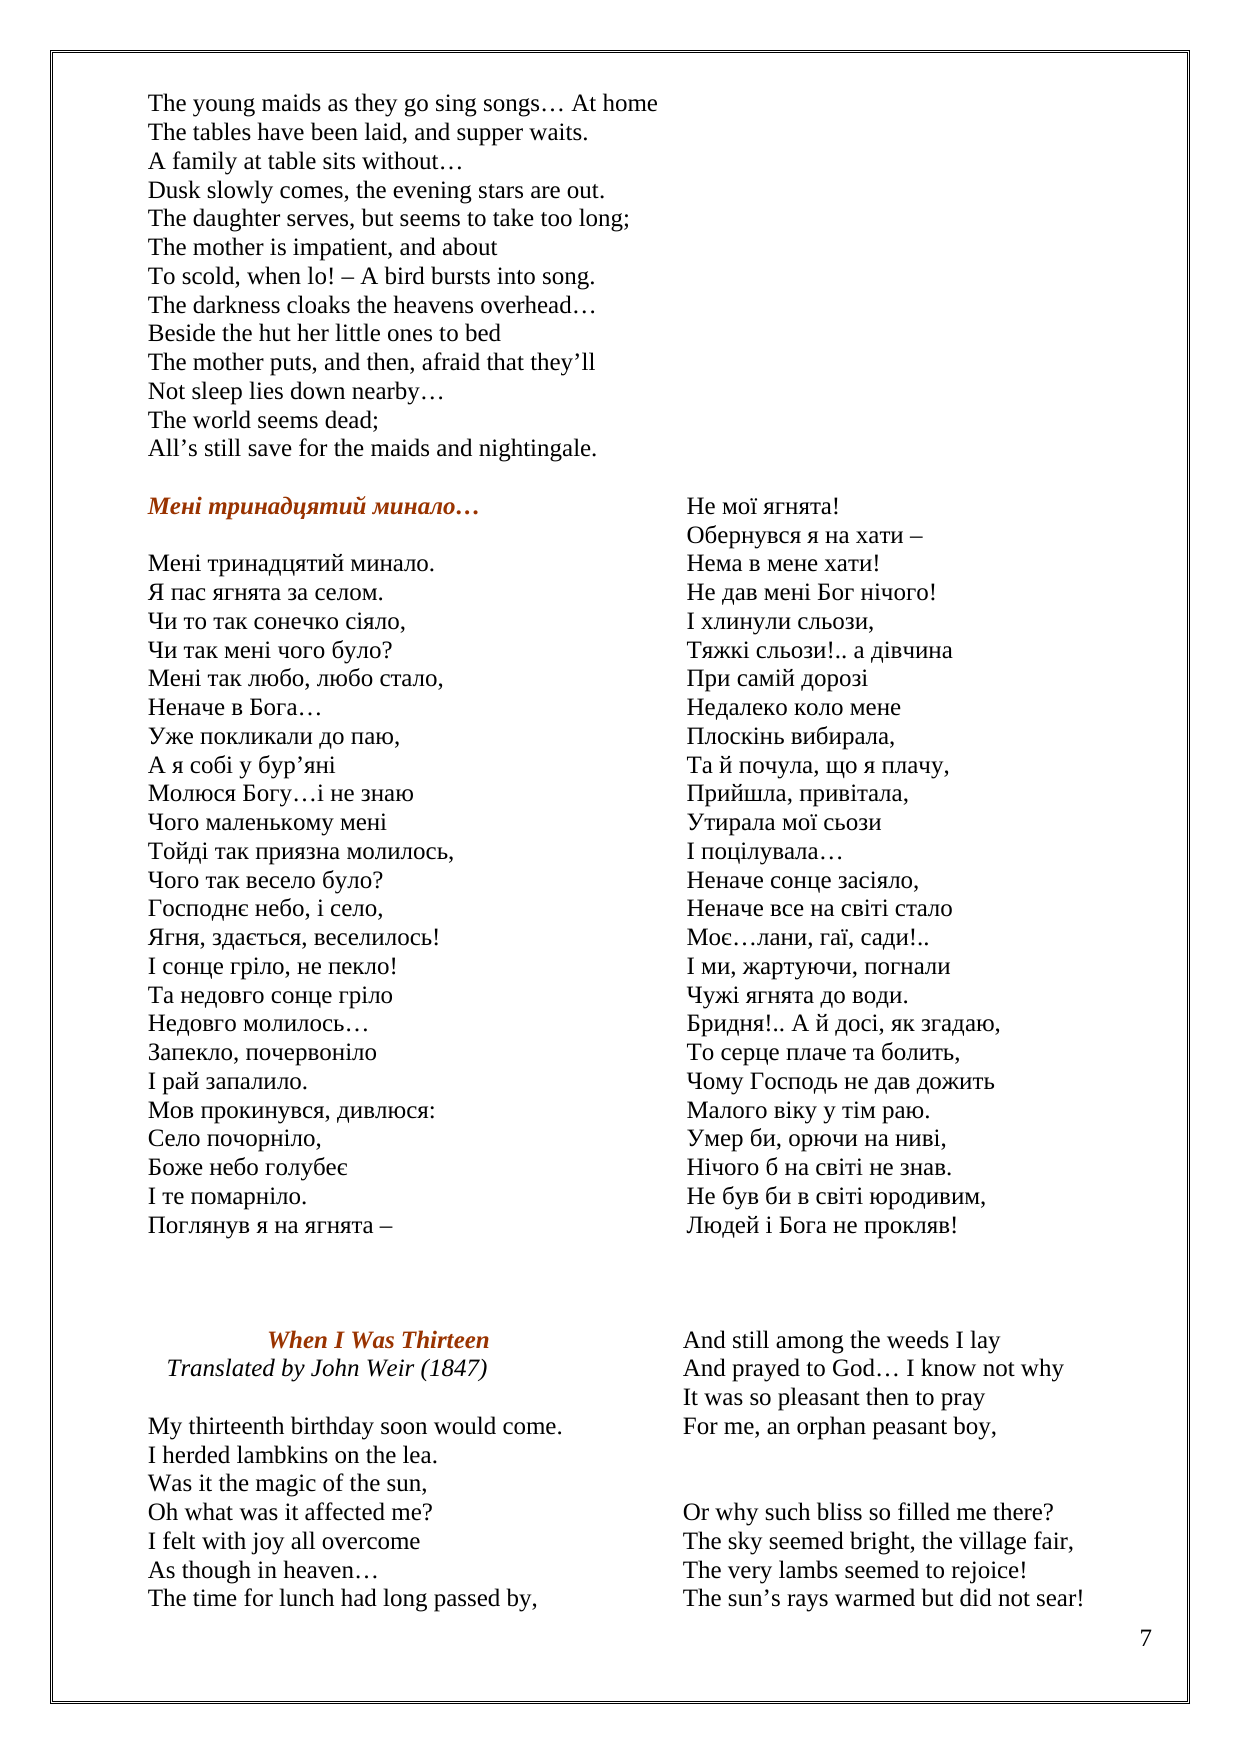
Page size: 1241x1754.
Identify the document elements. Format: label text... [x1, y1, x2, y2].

text The tables have been laid, and supper waits. [148, 117, 1152, 146]
text Та недовго сонце гріло [148, 980, 613, 1008]
text Beside the hut her little ones to bed [148, 318, 1152, 347]
text And still among the weeds I lay [683, 1325, 1152, 1353]
text The sky seemed bright, the village fair, [683, 1526, 1152, 1555]
text Боже небо голубеє [148, 1152, 613, 1181]
text A family at table sits without… [148, 146, 1152, 175]
text Я пас ягнята за селом. [148, 577, 613, 606]
text The world seems dead; [148, 405, 1152, 433]
text The mother puts, and then, afraid that they’ll [148, 347, 1152, 376]
text The sun’s rays warmed but did not sear! [683, 1583, 1152, 1612]
text Чужі ягнята до води. [686, 980, 1152, 1008]
text Мені так любо, любо стало, [148, 663, 613, 692]
text The daughter serves, but seems to take too long; [148, 203, 1152, 232]
text Моє…лани, гаї, сади!.. [686, 922, 1152, 951]
text Недалеко коло мене [686, 692, 1152, 721]
text І хлинули сльози, [686, 606, 1152, 635]
text For me, an orphan peasant boy, [683, 1411, 1152, 1440]
text Та й почула, що я плачу, [686, 750, 1152, 778]
text Ягня, здається, веселилось! [148, 922, 613, 951]
text І те помарніло. [148, 1181, 613, 1210]
text Or why such bliss so filled me there? [683, 1497, 1152, 1526]
text Господнє небо, і село, [148, 893, 613, 922]
text Поглянув я на ягнята – [148, 1210, 613, 1238]
text Dusk slowly comes, the evening stars are out. [148, 175, 1152, 203]
text При самій дорозі [686, 663, 1152, 692]
text All’s still save for the maids and nightingale. [148, 433, 1152, 462]
text I felt with joy all overcome [148, 1526, 609, 1555]
text Нічого б на світі не знав. [686, 1152, 1152, 1181]
text The darkness cloaks the heavens overhead… [148, 290, 1152, 318]
text Мені тринадцятий минало… [148, 491, 613, 520]
text Oh what was it affected me? [148, 1497, 609, 1526]
text Малого віку у тім раю. [686, 1095, 1152, 1123]
text When I Was Thirteen [148, 1325, 609, 1353]
text Бридня!.. А й досі, як згадаю, [686, 1008, 1152, 1037]
text І рай запалило. [148, 1066, 613, 1095]
text Тойді так приязна молилось, [148, 836, 613, 865]
text Чому Господь не дав дожить [686, 1066, 1152, 1095]
text Молюся Богу…і не знаю [148, 778, 613, 807]
text Was it the magic of the sun, [148, 1468, 609, 1497]
text Уже покликали до паю, [148, 721, 613, 750]
text Плоскінь вибирала, [686, 721, 1152, 750]
text Неначе в Бога… [148, 692, 613, 721]
text Не дав мені Бог нічого! [686, 577, 1152, 606]
text Чи так мені чого було? [148, 635, 613, 663]
text The time for lunch had long passed by, [148, 1583, 609, 1612]
text The very lambs seemed to rejoice! [683, 1555, 1152, 1583]
text Село почорніло, [148, 1123, 613, 1152]
text And prayed to God… I know not why [683, 1353, 1152, 1382]
text Утирала мої сьози [686, 807, 1152, 836]
text Неначе сонце засіяло, [686, 865, 1152, 893]
text А я собі у бур’яні [148, 750, 613, 778]
text Чого так весело було? [148, 865, 613, 893]
text І поцілувала… [686, 836, 1152, 865]
text It was so pleasant then to pray [683, 1382, 1152, 1411]
text Недовго молилось… [148, 1008, 613, 1037]
text Умер би, орючи на ниві, [686, 1123, 1152, 1152]
text The mother is impatient, and about [148, 232, 1152, 261]
text Людей і Бога не прокляв! [686, 1210, 1152, 1238]
text Мов прокинувся, дивлюся: [148, 1095, 613, 1123]
text Чи то так сонечко сіяло, [148, 606, 613, 635]
text Чого маленькому мені [148, 807, 613, 836]
text To scold, when lo! – A bird bursts into song. [148, 261, 1152, 290]
text Прийшла, привітала, [686, 778, 1152, 807]
text Мені тринадцятий минало. [148, 548, 613, 577]
text Тяжкі сльози!.. а дівчина [686, 635, 1152, 663]
text Обернувся я на хати – [686, 520, 1152, 548]
text І ми, жартуючи, погнали [686, 951, 1152, 980]
text I herded lambkins on the lea. [148, 1440, 609, 1468]
text Нема в мене хати! [686, 548, 1152, 577]
text My thirteenth birthday soon would come. [148, 1411, 609, 1440]
text Не був би в світі юродивим, [686, 1181, 1152, 1210]
text І сонце гріло, не пекло! [148, 951, 613, 980]
text Запекло, почервоніло [148, 1037, 613, 1066]
text Неначе все на світі стало [686, 893, 1152, 922]
text Translated by John Weir (1847) [148, 1353, 609, 1382]
text То серце плаче та болить, [686, 1037, 1152, 1066]
text Не мої ягнята! [686, 491, 1152, 520]
text As though in heaven… [148, 1555, 609, 1583]
text Not sleep lies down nearby… [148, 376, 1152, 405]
text The young maids as they go sing songs… At home [148, 88, 1152, 117]
